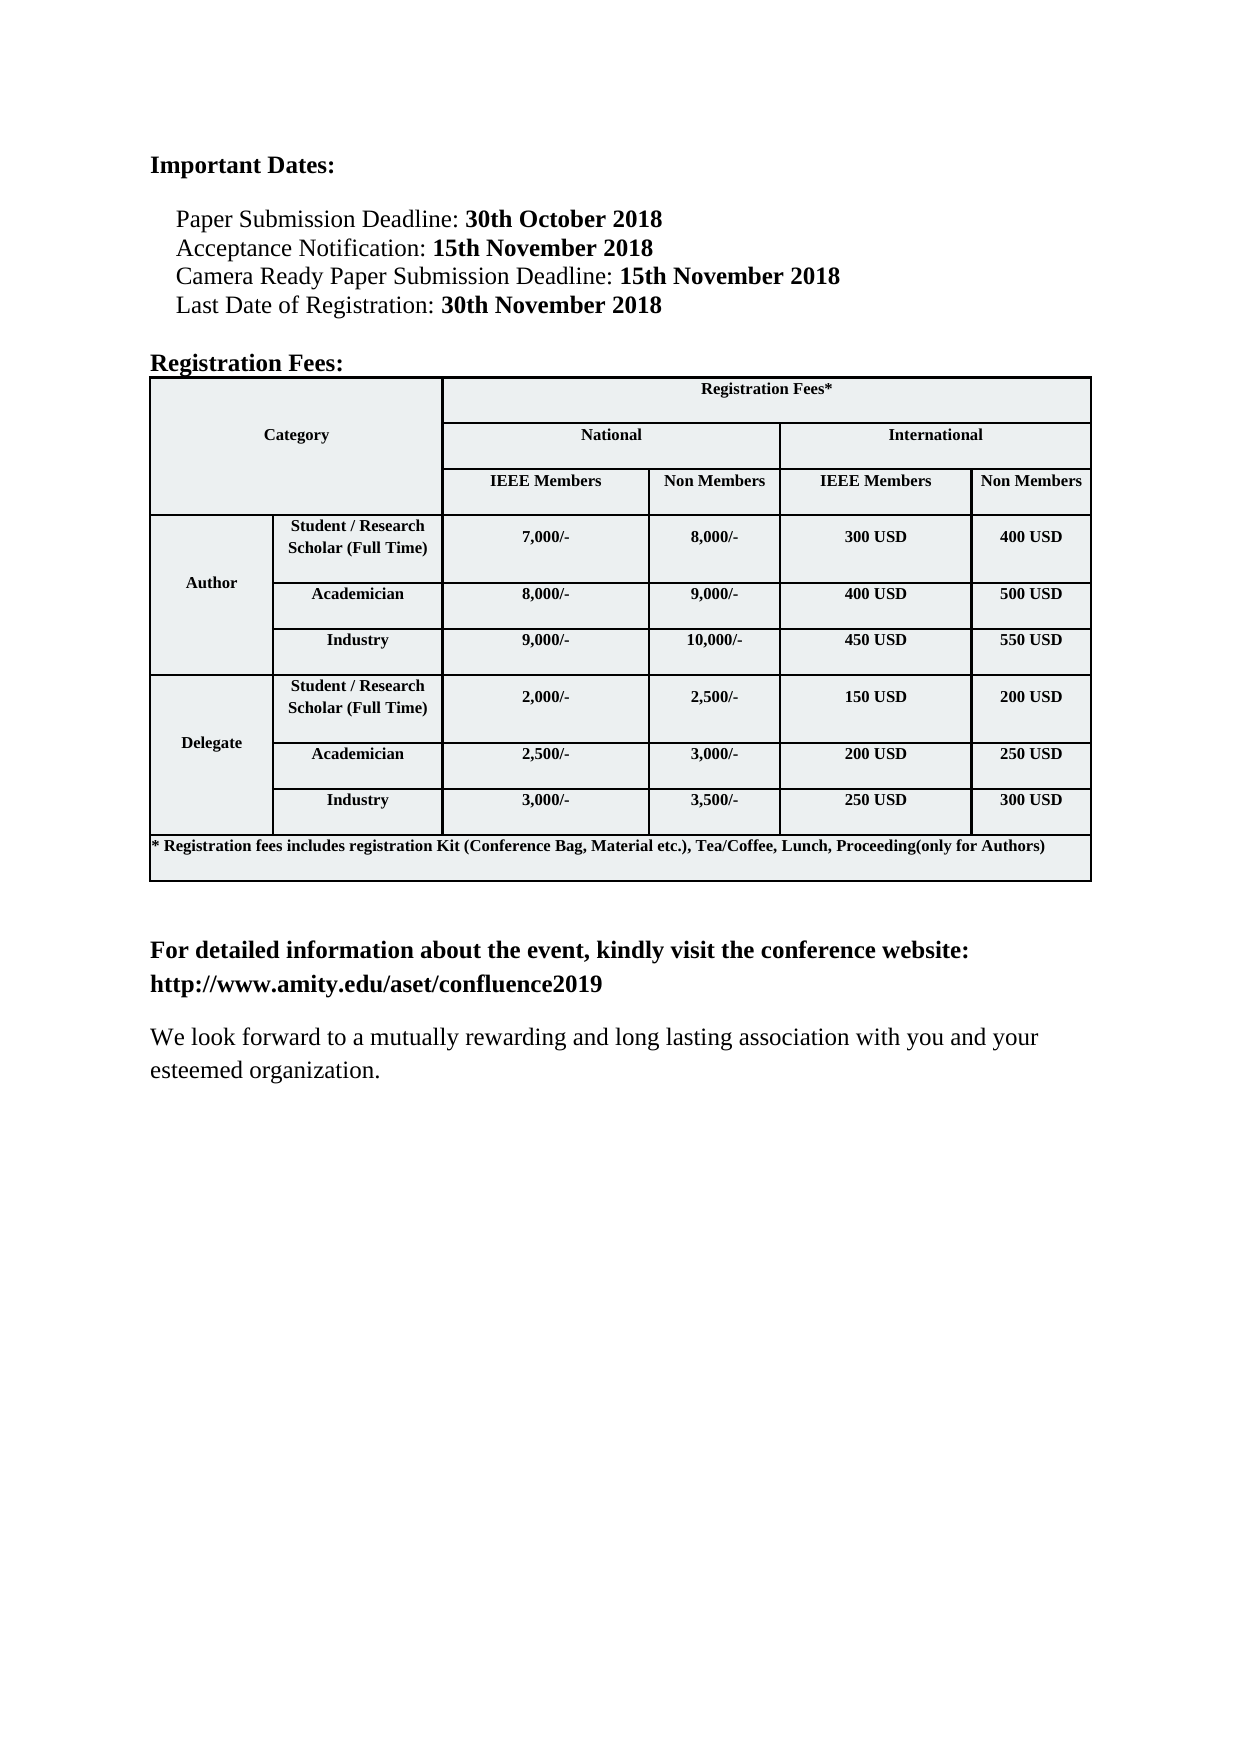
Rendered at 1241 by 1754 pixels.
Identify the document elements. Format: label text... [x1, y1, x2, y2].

table_cell 300 USD [781, 516, 970, 582]
table_cell 8,000/- [444, 584, 648, 628]
table_cell 250 USD [973, 744, 1090, 788]
text Important Dates: [150, 150, 1090, 179]
table_cell National [444, 424, 779, 468]
table_cell 200 USD [781, 744, 970, 788]
text  Paper Submission Deadline: 30th October 2018 [150, 204, 1090, 233]
table_cell 8,000/- [650, 516, 779, 582]
table_cell 2,500/- [650, 676, 779, 742]
table_cell 400 USD [973, 516, 1090, 582]
table_cell Academician [274, 744, 441, 788]
table_cell * Registration fees includes registration Kit (Conference Bag, Material etc.), Tea/Coffee, Lunch, Proceeding(only for Authors) [151, 836, 1090, 880]
table_cell 400 USD [781, 584, 970, 628]
table_cell 9,000/- [650, 584, 779, 628]
table_cell 3,000/- [650, 744, 779, 788]
table_cell 500 USD [973, 584, 1090, 628]
text We look forward to a mutually rewarding and long lasting association with you and your esteemed organization. [150, 1022, 1090, 1084]
table_cell Student / Research Scholar (Full Time) [274, 516, 441, 582]
table_cell 2,500/- [444, 744, 648, 788]
table_cell 450 USD [781, 630, 970, 674]
table_cell 550 USD [973, 630, 1090, 674]
table_cell IEEE Members [444, 470, 648, 514]
table_cell Student / Research Scholar (Full Time) [274, 676, 441, 742]
text  Last Date of Registration: 30th November 2018 [150, 290, 1090, 319]
table_cell Author [151, 516, 272, 674]
table_cell Industry [274, 630, 441, 674]
table_cell 2,000/- [444, 676, 648, 742]
table_cell 200 USD [973, 676, 1090, 742]
table_cell Non Members [973, 470, 1090, 514]
text For detailed information about the event, kindly visit the conference website: http://www.amity.edu/aset/confluence2019 [150, 936, 1090, 997]
table_cell Non Members [650, 470, 779, 514]
table_cell 9,000/- [444, 630, 648, 674]
text Registration Fees: [150, 348, 1090, 376]
table_cell Delegate [151, 676, 272, 834]
table_header Category [151, 379, 441, 514]
text  Camera Ready Paper Submission Deadline: 15th November 2018 [150, 261, 1090, 290]
table_cell 150 USD [781, 676, 970, 742]
table_cell Industry [274, 790, 441, 834]
table_cell Academician [274, 584, 441, 628]
table_header Registration Fees* [444, 379, 1090, 422]
table_cell 10,000/- [650, 630, 779, 674]
table_cell 3,500/- [650, 790, 779, 834]
text  Acceptance Notification: 15th November 2018 [150, 233, 1090, 261]
table_cell 250 USD [781, 790, 970, 834]
table_cell IEEE Members [781, 470, 970, 514]
table_cell 7,000/- [444, 516, 648, 582]
table_cell International [781, 424, 1090, 468]
table_cell 300 USD [973, 790, 1090, 834]
table_cell 3,000/- [444, 790, 648, 834]
